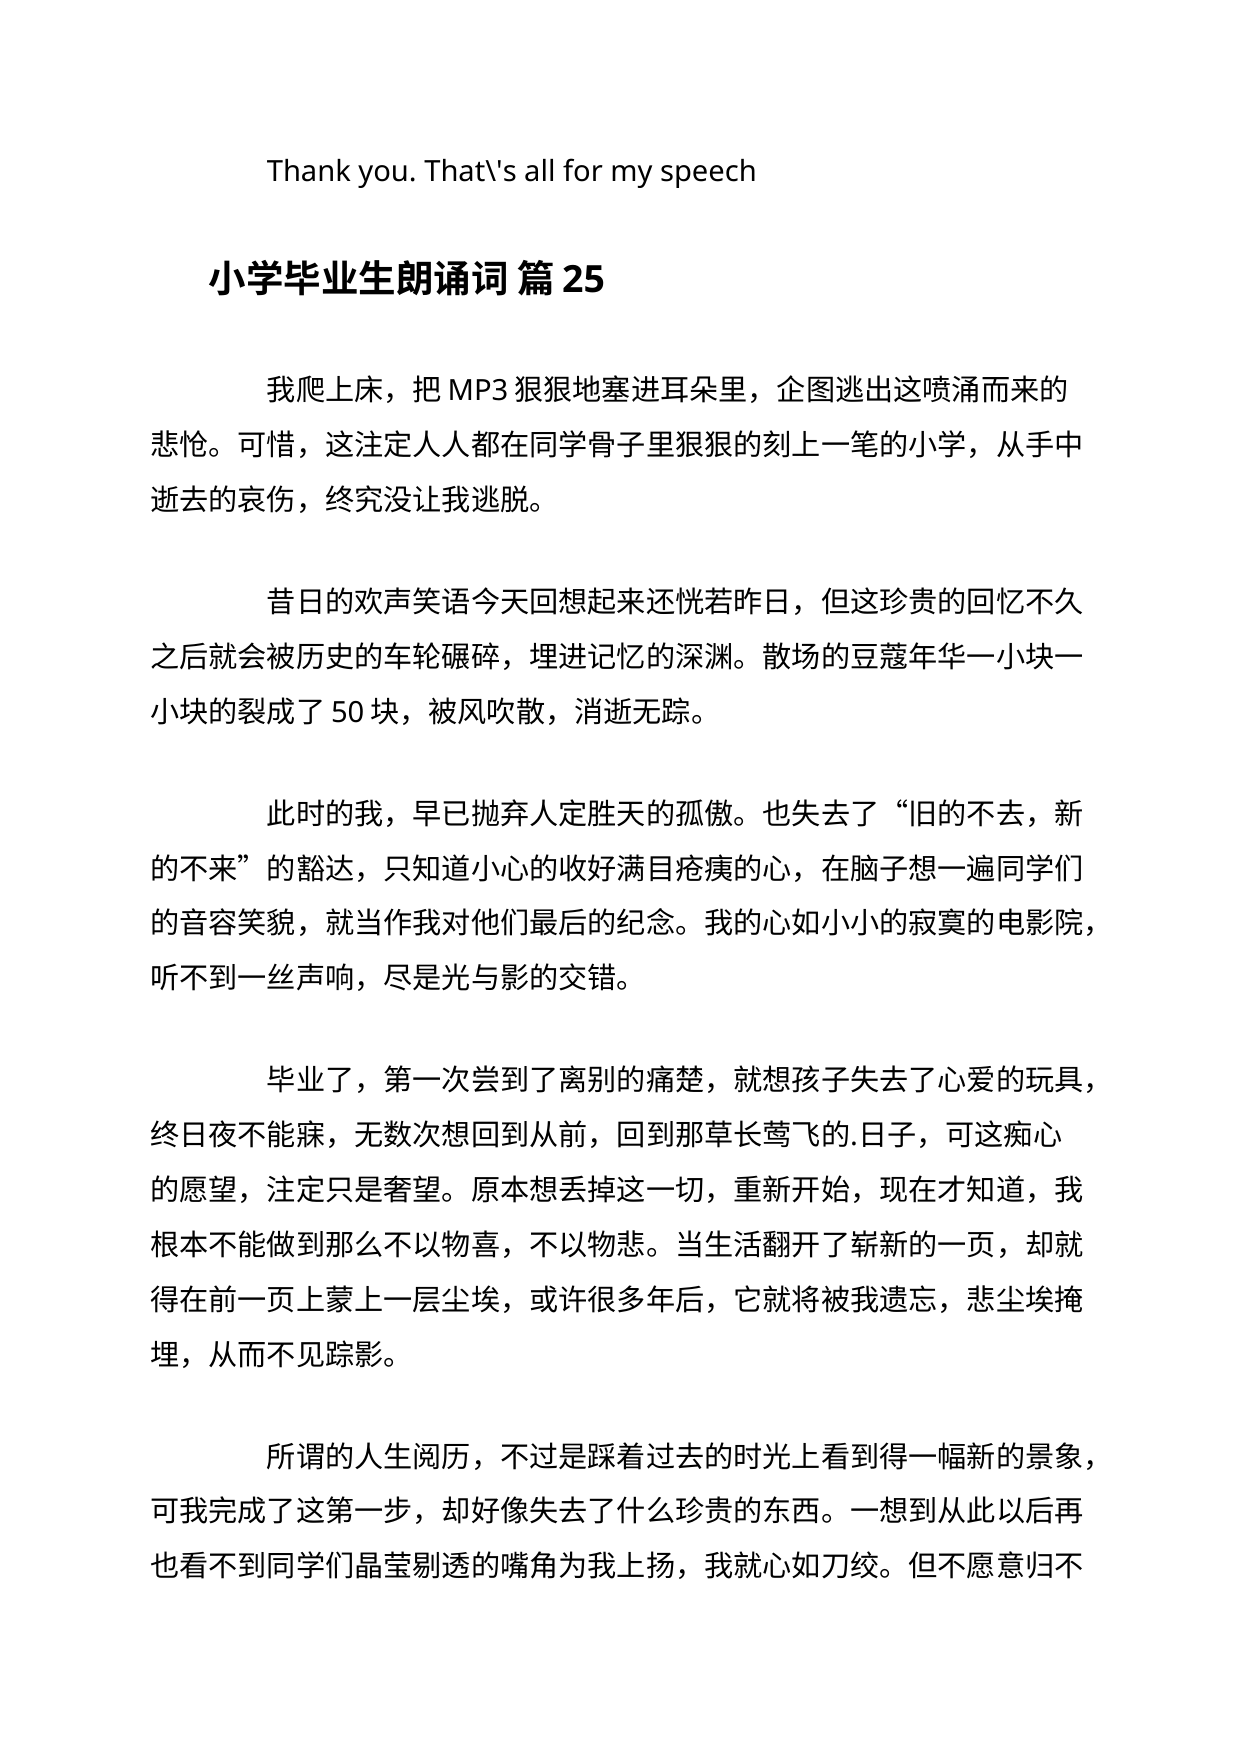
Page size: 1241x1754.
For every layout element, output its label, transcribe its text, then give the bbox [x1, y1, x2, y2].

text 昔日的欢声笑语今天回想起来还恍若昨日，但这珍贵的回忆不久之后就会被历史的车轮碾碎，埋进记忆的深渊。散场的豆蔻年华一小块一小块的裂成了50块，被风吹散，消逝无踪。 [150, 578, 1090, 731]
text Thank you. That\'s all for my speech [150, 150, 1090, 190]
text 毕业了，第一次尝到了离别的痛楚，就想孩子失去了心爱的玩具，终日夜不能寐，无数次想回到从前，回到那草长莺飞的.日子，可这痴心的愿望，注定只是奢望。原本想丢掉这一切，重新开始，现在才知道，我根本不能做到那么不以物喜，不以物悲。当生活翻开了崭新的一页，却就得在前一页上蒙上一层尘埃，或许很多年后，它就将被我遗忘，悲尘埃掩埋，从而不见踪影。 [150, 1057, 1090, 1374]
text 此时的我，早已抛弃人定胜天的孤傲。也失去了“旧的不去，新的不来”的豁达，只知道小心的收好满目疮痍的心，在脑子想一遍同学们的音容笑貌，就当作我对他们最后的纪念。我的心如小小的寂寞的电影院，听不到一丝声响，尽是光与影的交错。 [150, 790, 1090, 997]
text 小学毕业生朗诵词 篇25 [150, 249, 1090, 304]
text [150, 1433, 1090, 1585]
text 我爬上床，把MP3狠狠地塞进耳朵里，企图逃出这喷涌而来的悲怆。可惜，这注定人人都在同学骨子里狠狠的刻上一笔的小学，从手中逝去的哀伤，终究没让我逃脱。 [150, 367, 1090, 519]
